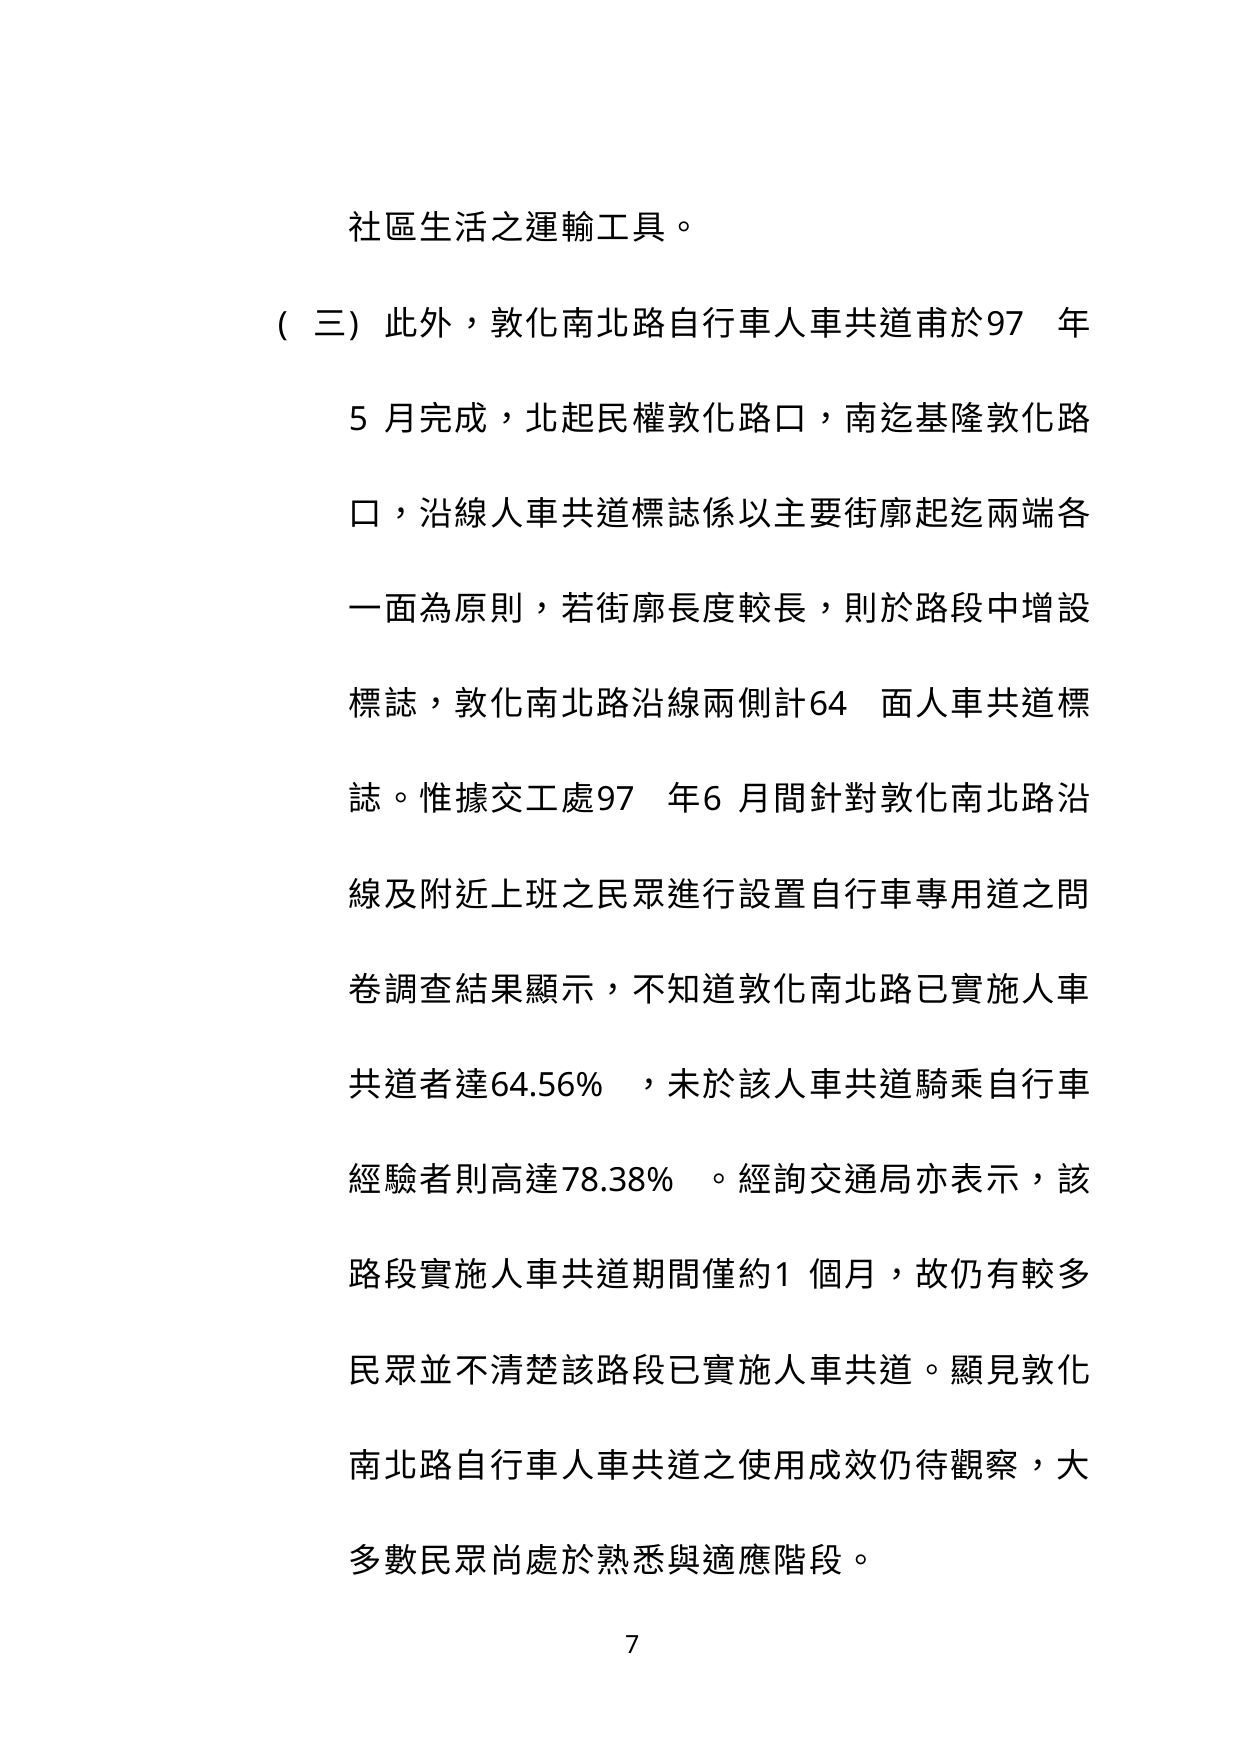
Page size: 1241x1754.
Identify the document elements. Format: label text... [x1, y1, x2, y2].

subtitle 此外，敦化南北路自行車人車共道甫於97年5月完成，北起民權敦化路口，南迄基隆敦化路口，沿線人車共道標誌係以主要街廓起迄兩端各一面為原則，若街廓長度較長，則於路段中增設標誌，敦化南北路沿線兩側計64面人車共道標誌。惟據交工處97年6月間針對敦化南北路沿線及附近上班之民眾進行設置自行車專用道之問卷調查結果顯示，不知道敦化南北路已實施人車共道者達64.56%，未於該人車共道騎乘自行車經驗者則高達78.38%。經詢交通局亦表示，該路段實施人車共道期間僅約1個月，故仍有較多民眾並不清楚該路段已實施人車共道。顯見敦化南北路自行車人車共道之使用成效仍待觀察，大多數民眾尚處於熟悉與適應階段。 [245, 273, 1092, 1606]
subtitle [245, 178, 1092, 273]
